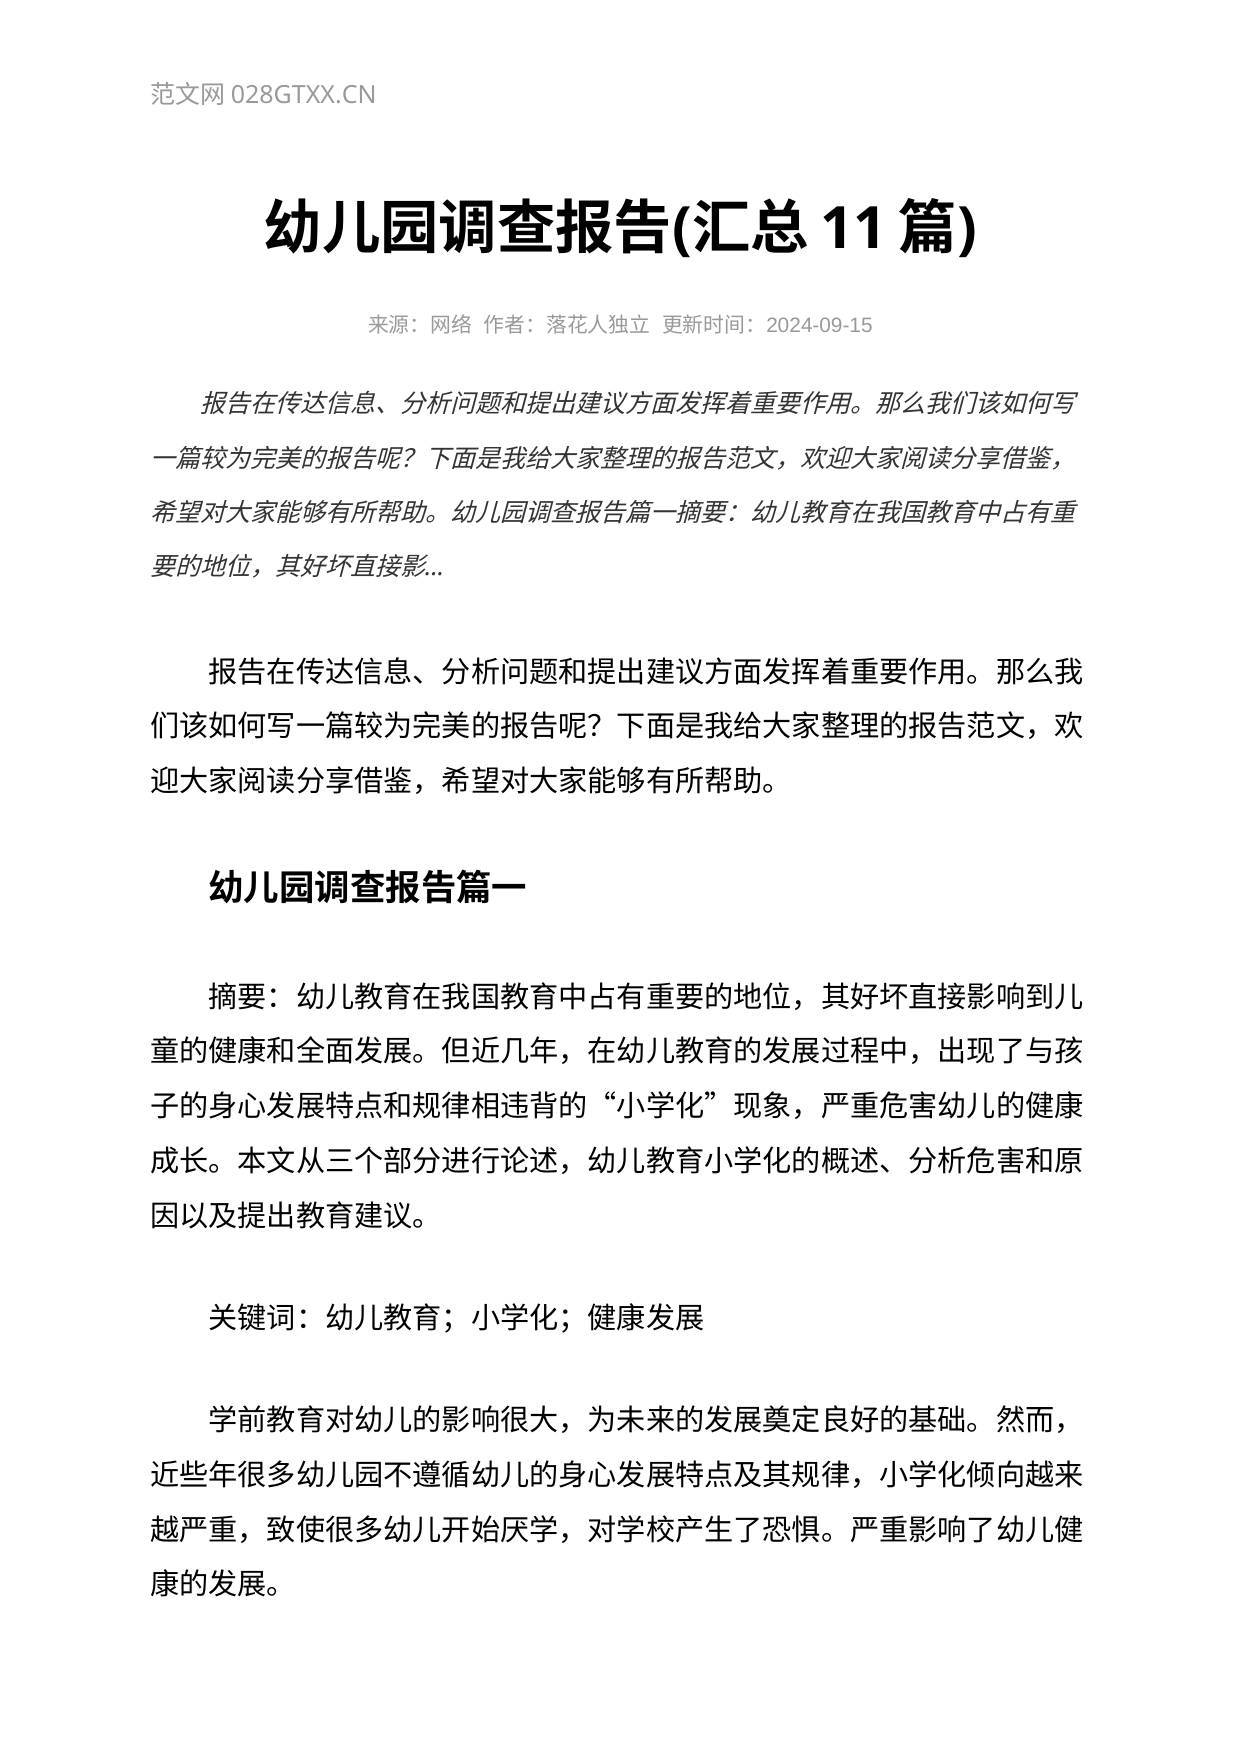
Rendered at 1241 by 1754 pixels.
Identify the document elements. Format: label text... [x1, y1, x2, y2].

text 学前教育对幼儿的影响很大，为未来的发展奠定良好的基础。然而，近些年很多幼儿园不遵循幼儿的身心发展特点及其规律，小学化倾向越来越严重，致使很多幼儿开始厌学，对学校产生了恐惧。严重影响了幼儿健康的发展。 [150, 1396, 1090, 1603]
text 报告在传达信息、分析问题和提出建议方面发挥着重要作用。那么我们该如何写一篇较为完美的报告呢？下面是我给大家整理的报告范文，欢迎大家阅读分享借鉴，希望对大家能够有所帮助。幼儿园调查报告篇一摘要：幼儿教育在我国教育中占有重要的地位，其好坏直接影... [150, 384, 1090, 583]
text 来源：网络 作者：落花人独立 更新时间：2024-09-15 [150, 313, 1090, 337]
text 幼儿园调查报告篇一 [150, 860, 1090, 911]
text 摘要：幼儿教育在我国教育中占有重要的地位，其好坏直接影响到儿童的健康和全面发展。但近几年，在幼儿教育的发展过程中，出现了与孩子的身心发展特点和规律相违背的“小学化”现象，严重危害幼儿的健康成长。本文从三个部分进行论述，幼儿教育小学化的概述、分析危害和原因以及提出教育建议。 [150, 973, 1090, 1235]
text 关键词：幼儿教育；小学化；健康发展 [150, 1294, 1090, 1337]
text 报告在传达信息、分析问题和提出建议方面发挥着重要作用。那么我们该如何写一篇较为完美的报告呢？下面是我给大家整理的报告范文，欢迎大家阅读分享借鉴，希望对大家能够有所帮助。 [150, 648, 1090, 800]
subtitle 幼儿园调查报告(汇总11篇) [150, 181, 1090, 266]
